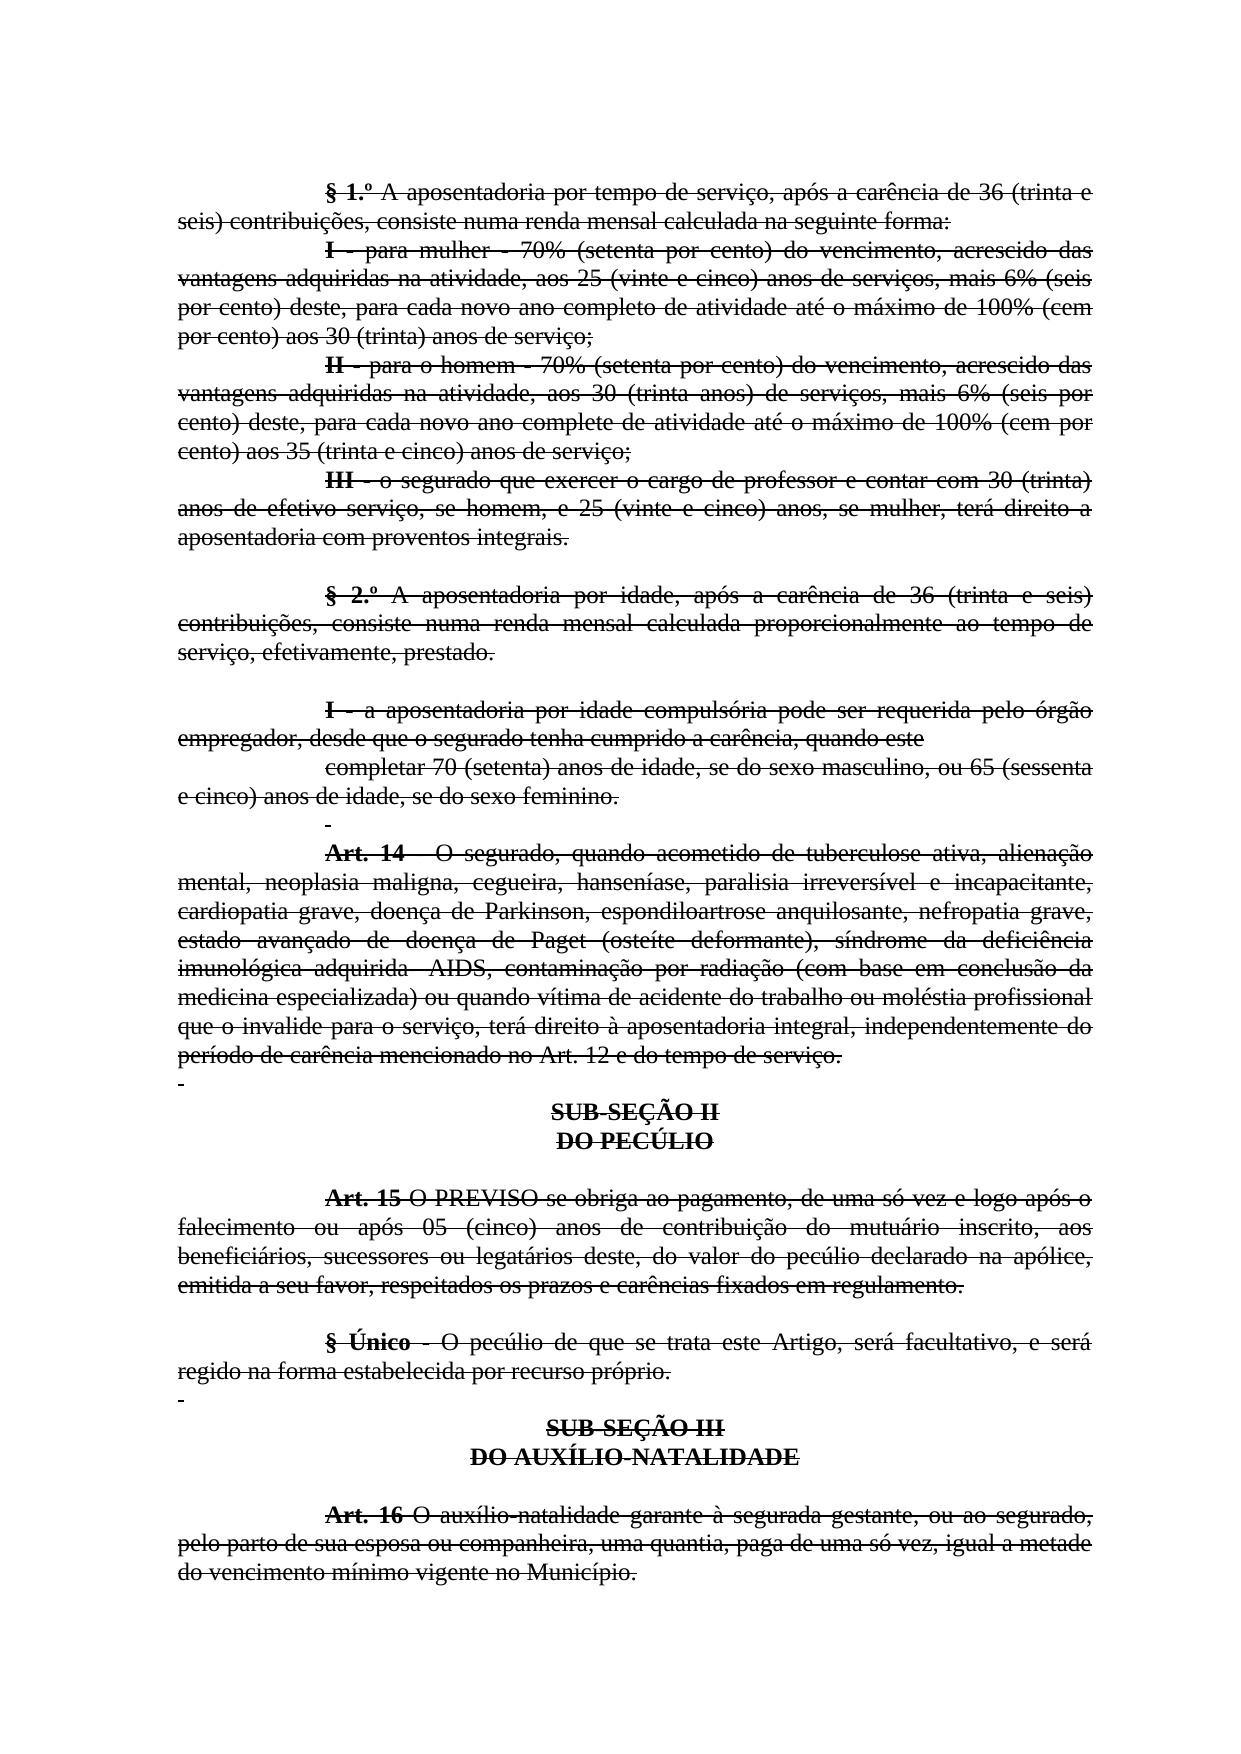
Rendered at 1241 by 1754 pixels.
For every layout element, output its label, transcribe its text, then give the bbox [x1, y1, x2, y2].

text Art. 16 O auxílio-natalidade garante à segurada gestante, ou ao segurado, pelo parto de sua esposa ou companheira, uma quantia, paga de uma só vez, igual a metade do vencimento mínimo vigente no Município. [177, 1500, 1093, 1586]
text II - para o homem - 70% (setenta por cento) do vencimento, acrescido das vantagens adquiridas na atividade, aos 30 (trinta anos) de serviços, mais 6% (seis por cento) deste, para cada novo ano complete de atividade até o máximo de 100% (cem por cento) aos 35 (trinta e cinco) anos de serviço; [177, 395, 1093, 423]
text Art. 14 - O segurado, quando acometido de tuberculose ativa, alienação mental, neoplasia maligna, cegueira, hanseníase, paralisia irreversível e incapacitante, cardiopatia grave, doença de Parkinson, espondiloartrose anquilosante, nefropatia grave, estado avançado de doença de Paget (osteíte deformante), síndrome da deficiência imunológica adquirida- AIDS, contaminação por radiação (com base em conclusão da medicina especializada) ou quando vítima de acidente do trabalho ou moléstia profissional que o invalide para o serviço, terá direito à aposentadoria integral, independentemente do período de carência mencionado no Art. 12 e do tempo de serviço. [177, 838, 1093, 883]
text § 2.º A aposentadoria por idade, após a carência de 36 (trinta e seis) contribuições, consiste numa renda mensal calculada proporcionalmente ao tempo de serviço, efetivamente, prestado. [177, 625, 1093, 666]
text DO AUXÍLIO-NATALIDADE [177, 1442, 1093, 1471]
text completar 70 (setenta) anos de idade, se do sexo masculino, ou 65 (sessenta e cinco) anos de idade, se do sexo feminino. [177, 752, 1093, 810]
text II - para o homem - 70% (setenta por cento) do vencimento, acrescido das vantagens adquiridas na atividade, aos 30 (trinta anos) de serviços, mais 6% (seis por cento) deste, para cada novo ano complete de atividade até o máximo de 100% (cem por cento) aos 35 (trinta e cinco) anos de serviço; [177, 424, 1093, 465]
text DO PECÚLIO [177, 1126, 1093, 1155]
text § 2.º A aposentadoria por idade, após a carência de 36 (trinta e seis) contribuições, consiste numa renda mensal calculada proporcionalmente ao tempo de serviço, efetivamente, prestado. [177, 580, 1093, 624]
text Art. 15 O PREVISO se obriga ao pagamento, de uma só vez e logo após o falecimento ou após 05 (cinco) anos de contribuição do mutuário inscrito, aos beneficiários, sucessores ou legatários deste, do valor do pecúlio declarado na apólice, emitida a seu favor, respeitados os prazos e carências fixados em regulamento. [177, 1229, 1093, 1257]
text I - para mulher - 70% (setenta por cento) do vencimento, acrescido das vantagens adquiridas na atividade, aos 25 (vinte e cinco) anos de serviços, mais 6% (seis por cento) deste, para cada novo ano completo de atividade até o máximo de 100% (cem por cento) aos 30 (trinta) anos de serviço; [177, 235, 1093, 308]
text Art. 15 O PREVISO se obriga ao pagamento, de uma só vez e logo após o falecimento ou após 05 (cinco) anos de contribuição do mutuário inscrito, aos beneficiários, sucessores ou legatários deste, do valor do pecúlio declarado na apólice, emitida a seu favor, respeitados os prazos e carências fixados em regulamento. [177, 1258, 1093, 1298]
text SUB-SEÇÃO II [177, 1097, 1093, 1126]
text III - o segurado que exercer o cargo de professor e contar com 30 (trinta) anos de efetivo serviço, se homem, e 25 (vinte e cinco) anos, se mulher, terá direito a aposentadoria com proventos integrais. [177, 465, 1093, 551]
text II - para o homem - 70% (setenta por cento) do vencimento, acrescido das vantagens adquiridas na atividade, aos 30 (trinta anos) de serviços, mais 6% (seis por cento) deste, para cada novo ano complete de atividade até o máximo de 100% (cem por cento) aos 35 (trinta e cinco) anos de serviço; [177, 350, 1093, 394]
text Art. 15 O PREVISO se obriga ao pagamento, de uma só vez e logo após o falecimento ou após 05 (cinco) anos de contribuição do mutuário inscrito, aos beneficiários, sucessores ou legatários deste, do valor do pecúlio declarado na apólice, emitida a seu favor, respeitados os prazos e carências fixados em regulamento. [177, 1183, 1093, 1228]
text SUB-SEÇÃO III [177, 1413, 1093, 1442]
text § Único - O pecúlio de que se trata este Artigo, será facultativo, e será regido na forma estabelecida por recurso próprio. [177, 1327, 1093, 1385]
text I - a aposentadoria por idade compulsória pode ser requerida pelo órgão empregador, desde que o segurado tenha cumprido a carência, quando este [177, 695, 1093, 752]
text § 1.º A aposentadoria por tempo de serviço, após a carência de 36 (trinta e seis) contribuições, consiste numa renda mensal calculada na seguinte forma: [177, 177, 1093, 235]
text I - para mulher - 70% (setenta por cento) do vencimento, acrescido das vantagens adquiridas na atividade, aos 25 (vinte e cinco) anos de serviços, mais 6% (seis por cento) deste, para cada novo ano completo de atividade até o máximo de 100% (cem por cento) aos 30 (trinta) anos de serviço; [177, 309, 1093, 350]
